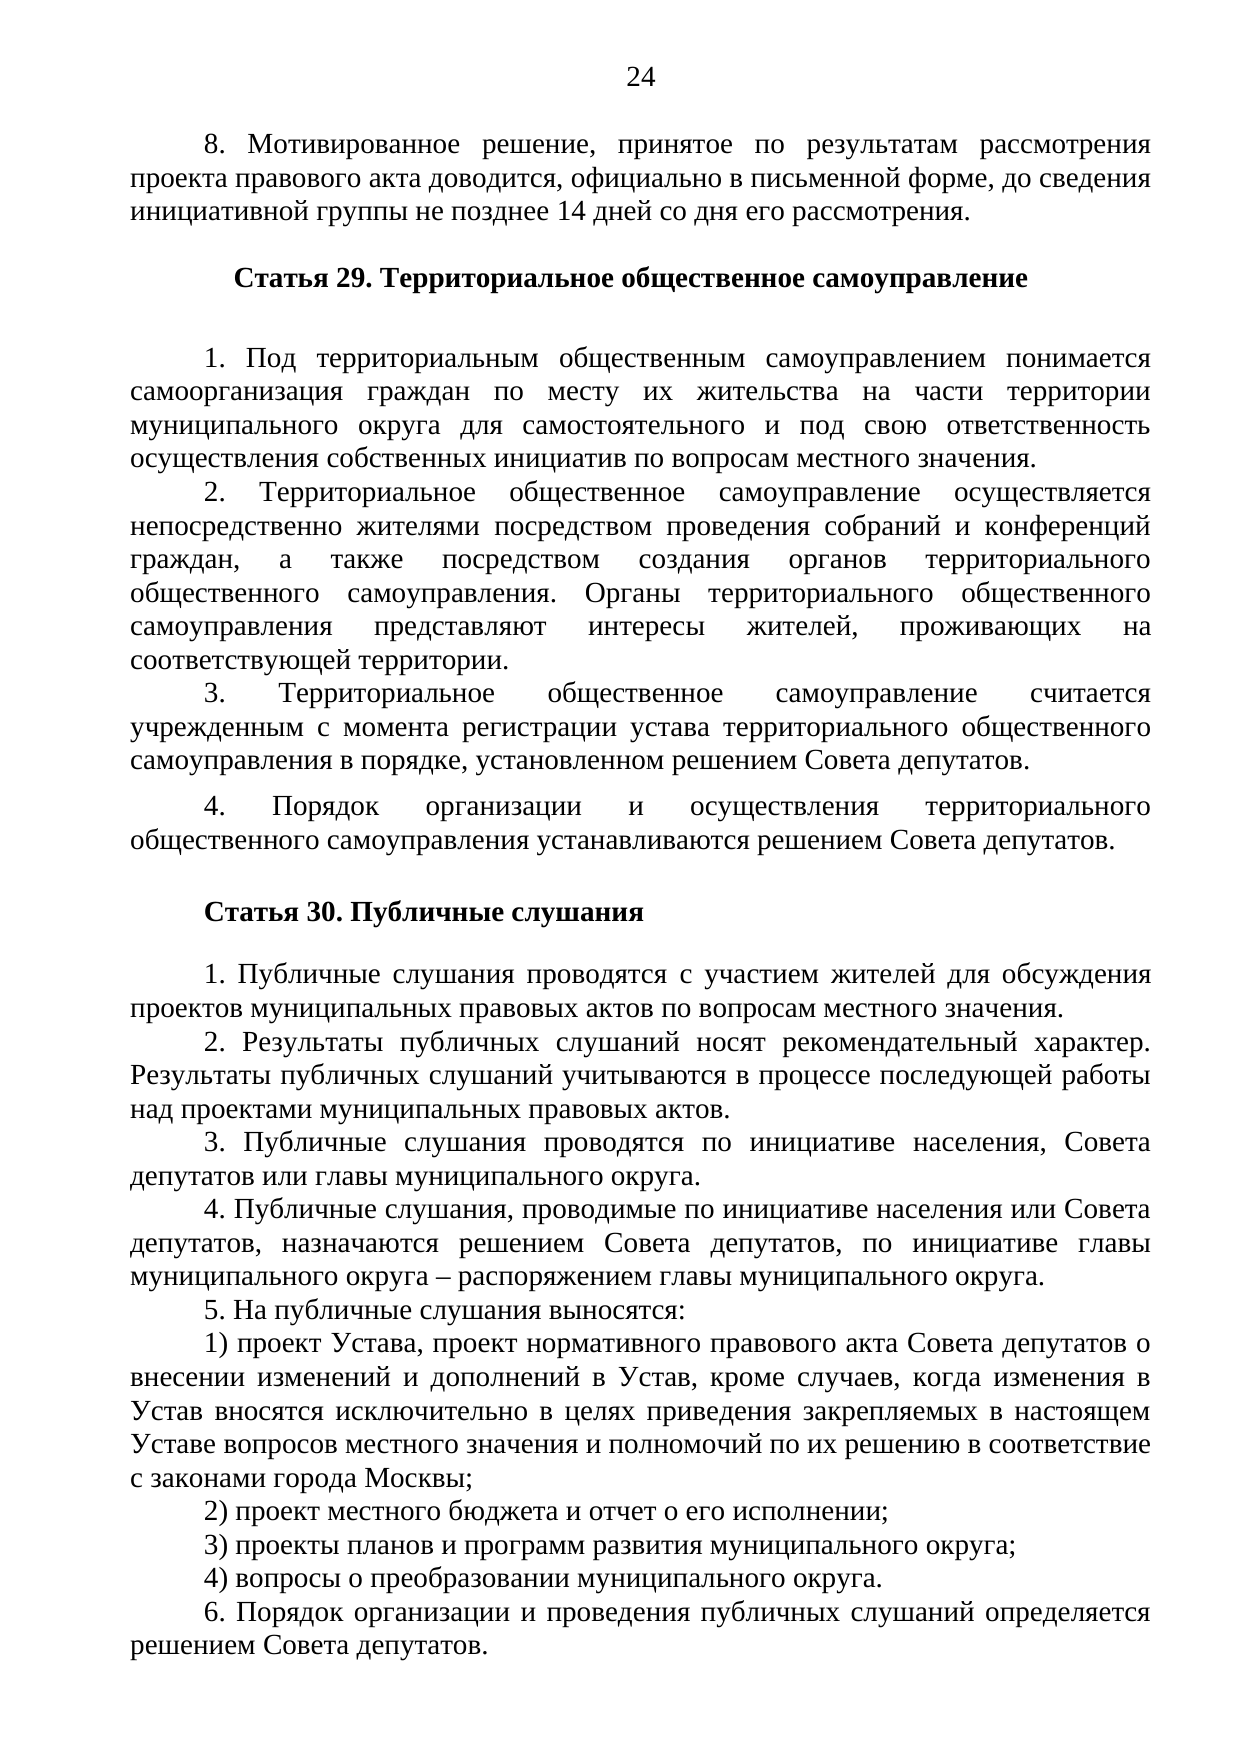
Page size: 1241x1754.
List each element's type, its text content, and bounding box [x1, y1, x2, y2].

text Статья 30. Публичные слушания [130, 894, 1152, 928]
text 3. Территориальное общественное самоуправление считается учрежденным с момента регистрации устава территориального общественного самоуправления в порядке, установленном решением Совета депутатов. [130, 675, 1152, 776]
text 2. Результаты публичных слушаний носят рекомендательный характер. Результаты публичных слушаний учитываются в процессе последующей работы над проектами муниципальных правовых актов. [130, 1024, 1152, 1124]
text 3. Публичные слушания проводятся по инициативе населения, Совета депутатов или главы муниципального округа. [130, 1124, 1152, 1191]
text 4. Публичные слушания, проводимые по инициативе населения или Совета депутатов, назначаются решением Совета депутатов, по инициативе главы муниципального округа – распоряжением главы муниципального округа. [130, 1191, 1152, 1292]
text 8. Мотивированное решение, принятое по результатам рассмотрения проекта правового акта доводится, официально в письменной форме, до сведения инициативной группы не позднее 14 дней со дня его рассмотрения. [130, 126, 1152, 227]
text 2) проект местного бюджета и отчет о его исполнении; [130, 1493, 1152, 1527]
text 6. Порядок организации и проведения публичных слушаний определяется решением Совета депутатов. [130, 1594, 1152, 1661]
text 3) проекты планов и программ развития муниципального округа; [130, 1527, 1152, 1560]
text 1) проект Устава, проект нормативного правового акта Совета депутатов о внесении изменений и дополнений в Устав, кроме случаев, когда изменения в Устав вносятся исключительно в целях приведения закрепляемых в настоящем Уставе вопросов местного значения и полномочий по их решению в соответствие с законами города Москвы; [130, 1326, 1152, 1493]
text 1. Публичные слушания проводятся с участием жителей для обсуждения проектов муниципальных правовых актов по вопросам местного значения. [130, 957, 1152, 1024]
text 4. Порядок организации и осуществления территориального общественного самоуправления устанавливаются решением Совета депутатов. [130, 788, 1152, 856]
text Статья 29. Территориальное общественное самоуправление [159, 260, 1152, 294]
text 1. Под территориальным общественным самоуправлением понимается самоорганизация граждан по месту их жительства на части территории муниципального округа для самостоятельного и под свою ответственность осуществления собственных инициатив по вопросам местного значения. [130, 340, 1152, 474]
text 5. На публичные слушания выносятся: [130, 1292, 1152, 1326]
text 2. Территориальное общественное самоуправление осуществляется непосредственно жителями посредством проведения собраний и конференций граждан, а также посредством создания органов территориального общественного самоуправления. Органы территориального общественного самоуправления представляют интересы жителей, проживающих на соответствующей территории. [130, 474, 1152, 675]
text 4) вопросы о преобразовании муниципального округа. [130, 1560, 1152, 1594]
